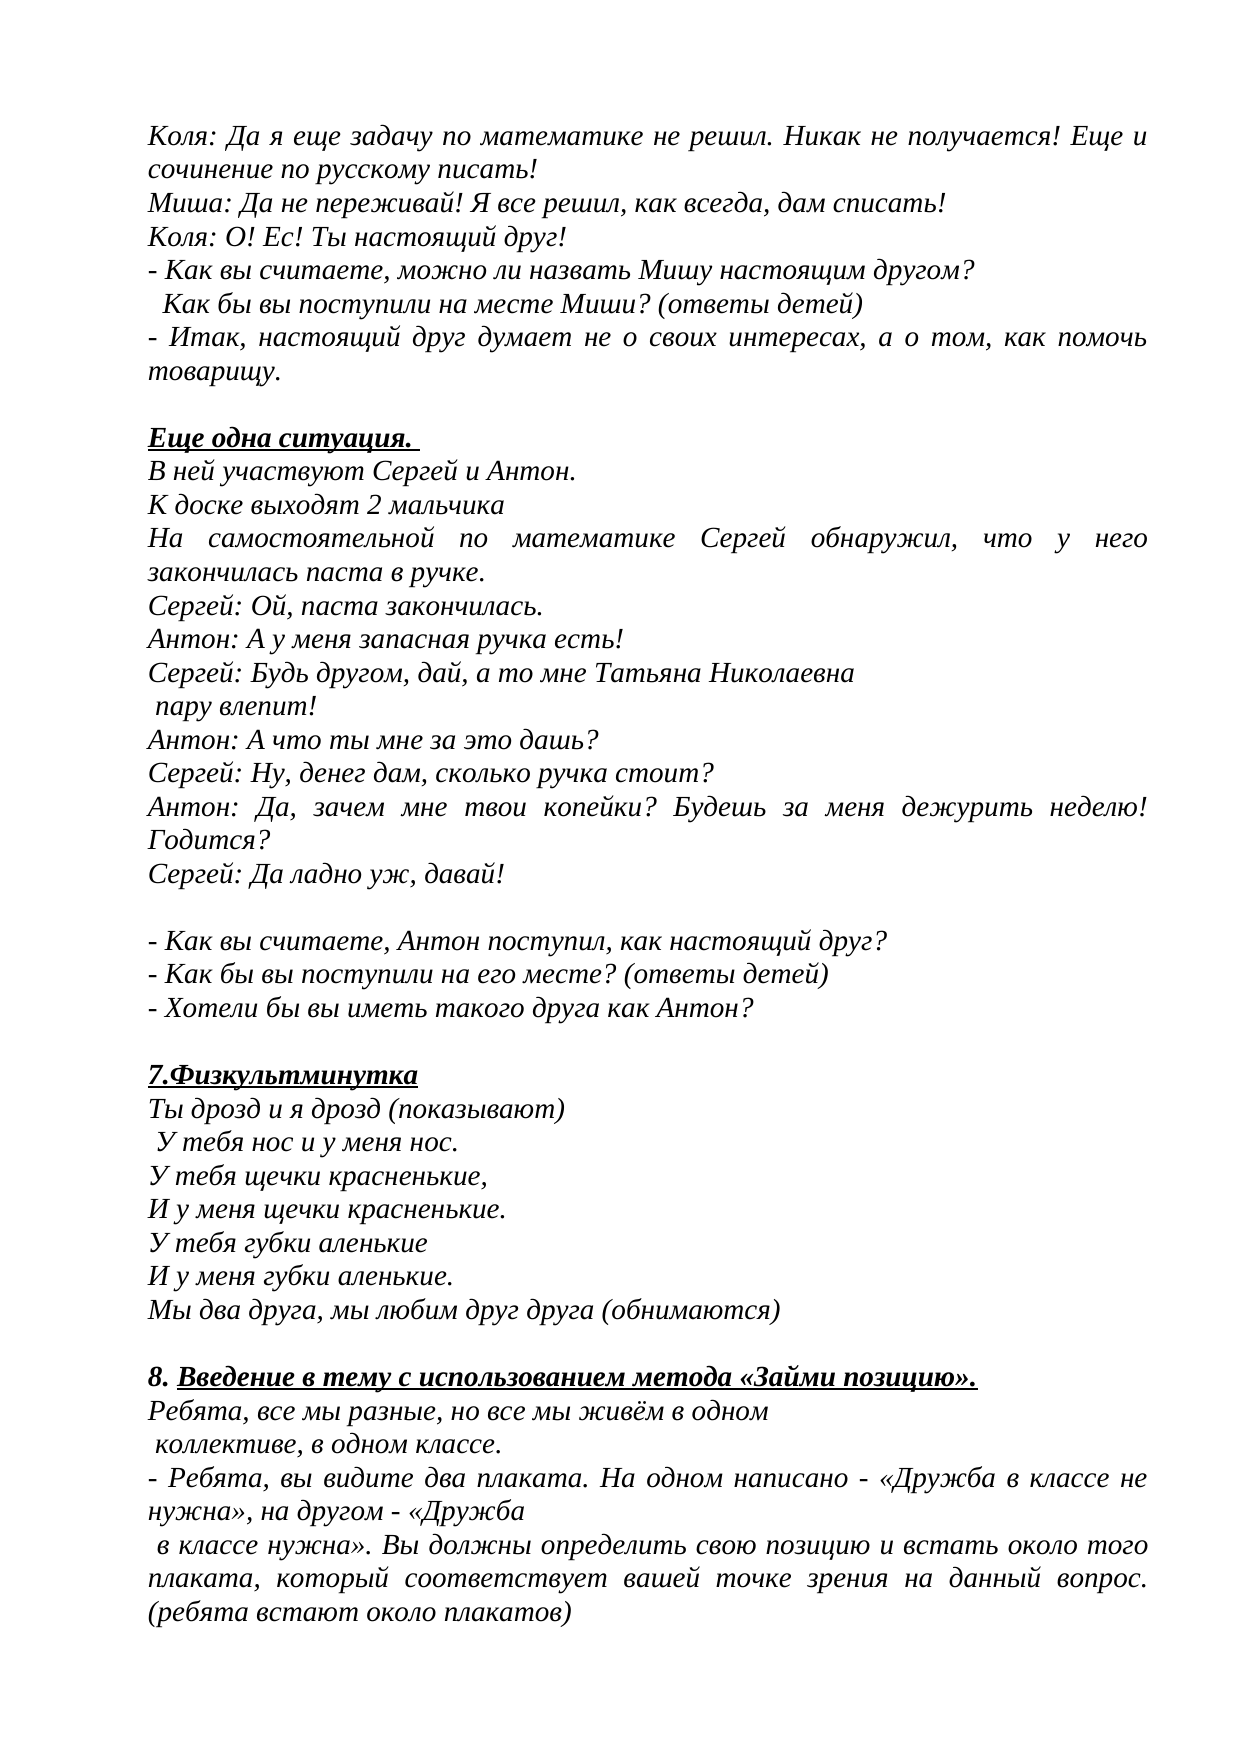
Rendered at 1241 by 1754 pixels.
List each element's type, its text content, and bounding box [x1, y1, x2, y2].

text На самостоятельной по математике Сергей обнаружил, что у него закончилась паста в ручке. [148, 521, 1152, 588]
text К доске выходят 2 мальчика [148, 487, 1152, 521]
text Ребята, все мы разные, но все мы живём в одном [148, 1393, 1152, 1426]
text Коля: Да я еще задачу по математике не решил. Никак не получается! Еще и сочинение по русскому писать! [148, 118, 1152, 185]
text 7.Физкультминутка [148, 1057, 1152, 1091]
text пару влепит! [148, 688, 1152, 722]
text 8. Введение в тему с использованием метода «Займи позицию». [148, 1359, 1152, 1393]
text У тебя губки аленькие [148, 1225, 1152, 1258]
text - Ребята, вы видите два плаката. На одном написано - «Дружба в классе не нужна», на другом - «Дружба [148, 1460, 1152, 1527]
text И у меня щечки красненькие. [148, 1191, 1152, 1225]
text Сергей: Будь другом, дай, а то мне Татьяна Николаевна [148, 655, 1152, 688]
text Коля: О! Ес! Ты настоящий друг! [148, 219, 1152, 252]
text Сергей: Ну, денег дам, сколько ручка стоит? [148, 755, 1152, 789]
text Как бы вы поступили на месте Миши? (ответы детей) [148, 286, 1152, 319]
text в классе нужна». Вы должны определить свою позицию и встать около того плаката, который соответствует вашей точке зрения на данный вопрос. (ребята встают около плакатов) [148, 1527, 1152, 1627]
text - Как вы считаете, Антон поступил, как настоящий друг? [148, 923, 1152, 957]
text В ней участвуют Сергей и Антон. [148, 453, 1152, 487]
text У тебя щечки красненькие, [148, 1158, 1152, 1191]
text Антон: Да, зачем мне твои копейки? Будешь за меня дежурить неделю! Годится? [148, 789, 1152, 856]
text Миша: Да не переживай! Я все решил, как всегда, дам списать! [148, 185, 1152, 219]
text Антон: А у меня запасная ручка есть! [148, 621, 1152, 655]
text - Хотели бы вы иметь такого друга как Антон? [148, 990, 1152, 1024]
text У тебя нос и у меня нос. [148, 1124, 1152, 1158]
text Ты дрозд и я дрозд (показывают) [148, 1091, 1152, 1124]
text Еще одна ситуация. [148, 420, 1152, 453]
text Сергей: Ой, паста закончилась. [148, 588, 1152, 621]
text Мы два друга, мы любим друг друга (обнимаются) [148, 1292, 1152, 1326]
text - Как бы вы поступили на его месте? (ответы детей) [148, 957, 1152, 990]
text И у меня губки аленькие. [148, 1258, 1152, 1292]
text - Как вы считаете, можно ли назвать Мишу настоящим другом? [148, 252, 1152, 286]
text коллективе, в одном классе. [148, 1426, 1152, 1460]
text - Итак, настоящий друг думает не о своих интересах, а о том, как помочь товарищу. [148, 319, 1152, 386]
text Антон: А что ты мне за это дашь? [148, 722, 1152, 755]
text Сергей: Да ладно уж, давай! [148, 856, 1152, 889]
